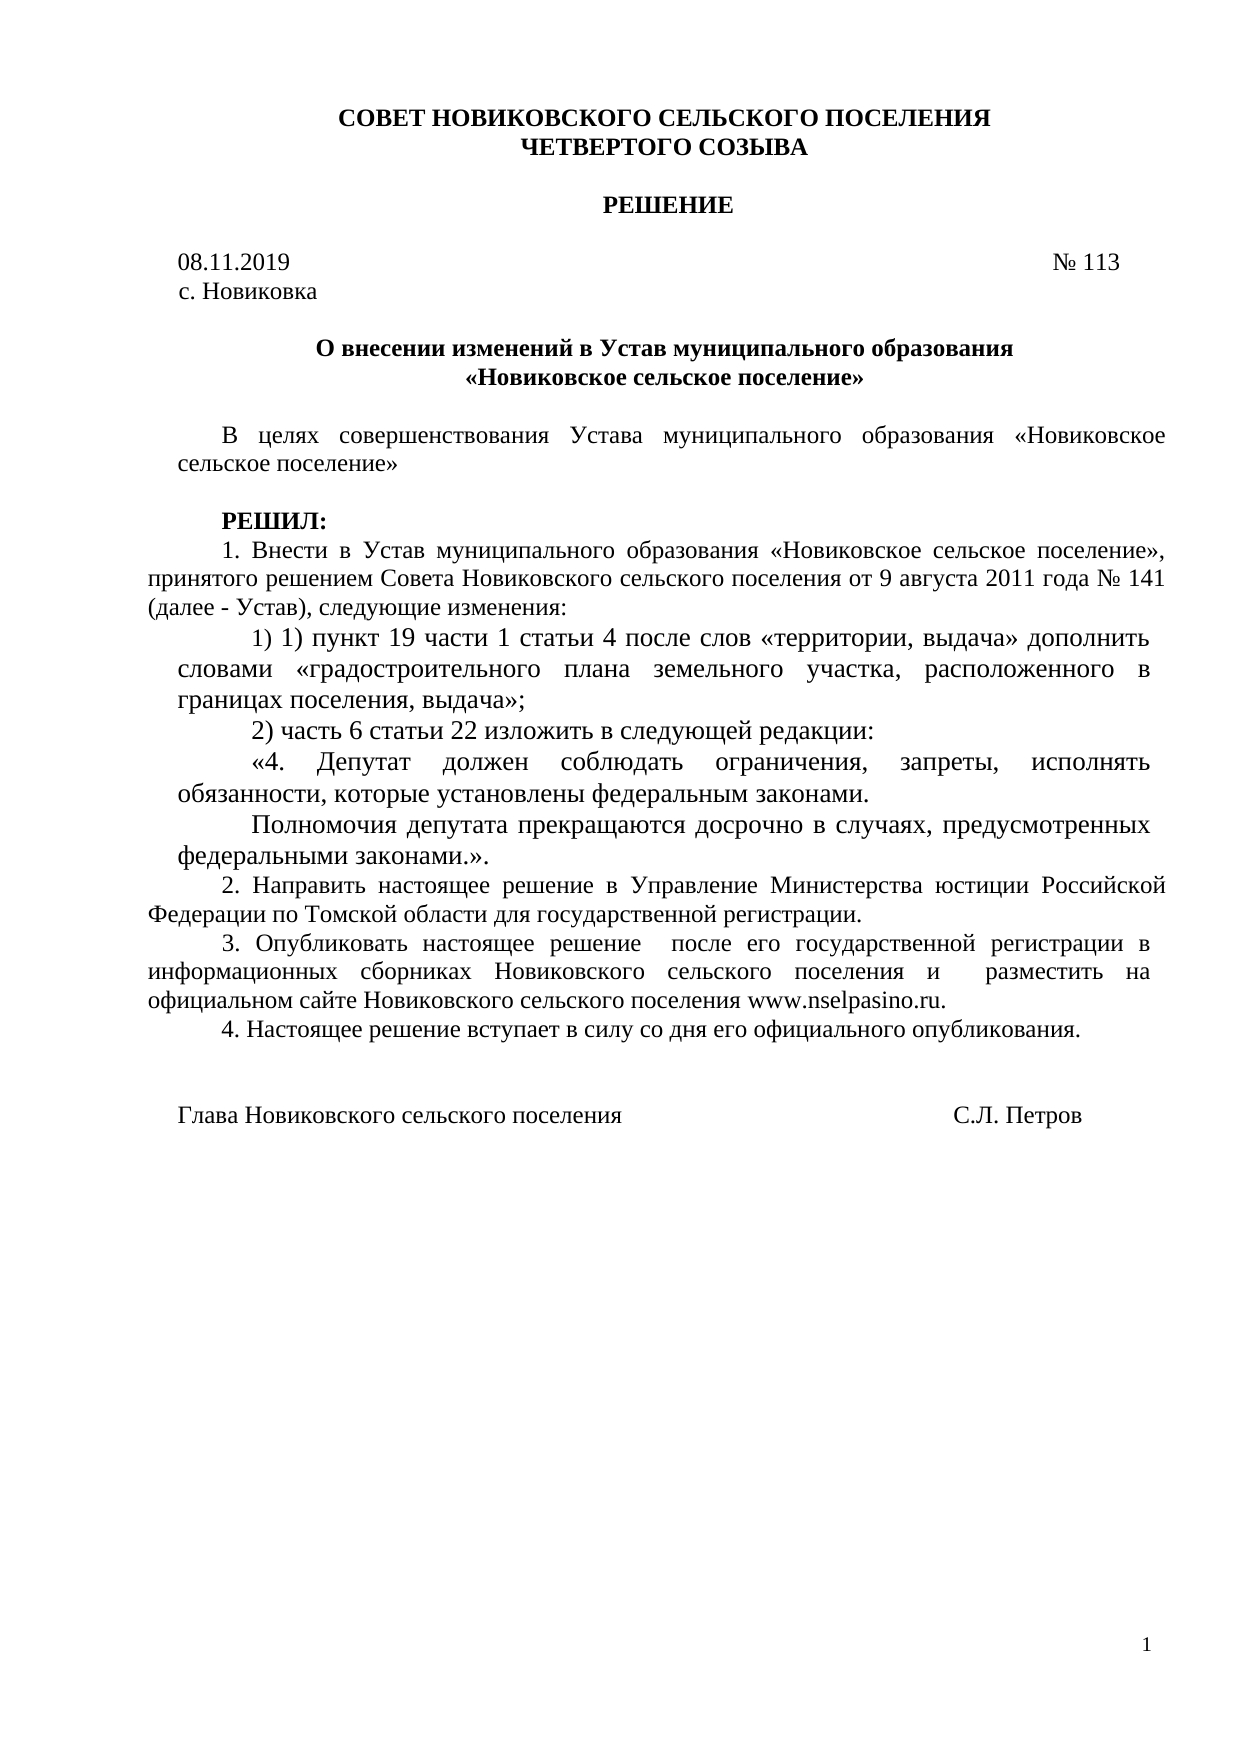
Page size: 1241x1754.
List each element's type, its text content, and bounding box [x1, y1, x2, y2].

text 3. Опубликовать настоящее решение после его государственной регистрации в информационных сборниках Новиковского сельского поселения и разместить на официальном сайте Новиковского сельского поселения www.nselpasino.ru. [148, 928, 1152, 1014]
text 1) 1) пункт 19 части 1 статьи 4 после слов «территории, выдача» дополнить словами «градостроительного плана земельного участка, расположенного в границах поселения, выдача»; [177, 621, 1152, 714]
text «Новиковское сельское поселение» [177, 362, 1152, 391]
text Полномочия депутата прекращаются досрочно в случаях, предусмотренных федеральными законами.». [177, 808, 1152, 870]
text «4. Депутат должен соблюдать ограничения, запреты, исполнять обязанности, которые установлены федеральным законами. [177, 746, 1152, 808]
text РЕШИЛ: [148, 506, 1167, 535]
text 08.11.2019 № 113 [177, 247, 1152, 276]
text РЕШЕНИЕ [185, 190, 1152, 218]
text 2. Направить настоящее решение в Управление Министерства юстиции Российской Федерации по Томской области для государственной регистрации. [148, 870, 1167, 928]
text с. Новиковка [178, 276, 1152, 305]
text Глава Новиковского сельского поселения С.Л. Петров [177, 1100, 1152, 1129]
text 4. Настоящее решение вступает в силу со дня его официального опубликования. [177, 1014, 1152, 1043]
text О внесении изменений в Устав муниципального образования [177, 333, 1152, 362]
text ЧЕТВЕРТОГО СОЗЫВА [177, 132, 1152, 161]
text СОВЕТ НОВИКОВСКОГО СЕЛЬСКОГО ПОСЕЛЕНИЯ [177, 103, 1152, 132]
text В целях совершенствования Устава муниципального образования «Новиковское сельское поселение» [177, 420, 1167, 477]
text 2) часть 6 статьи 22 изложить в следующей редакции: [177, 714, 1152, 746]
text 1. Внести в Устав муниципального образования «Новиковское сельское поселение», принятого решением Совета Новиковского сельского поселения от 9 августа 2011 года № 141 (далее - Устав), следующие изменения: [148, 535, 1167, 621]
